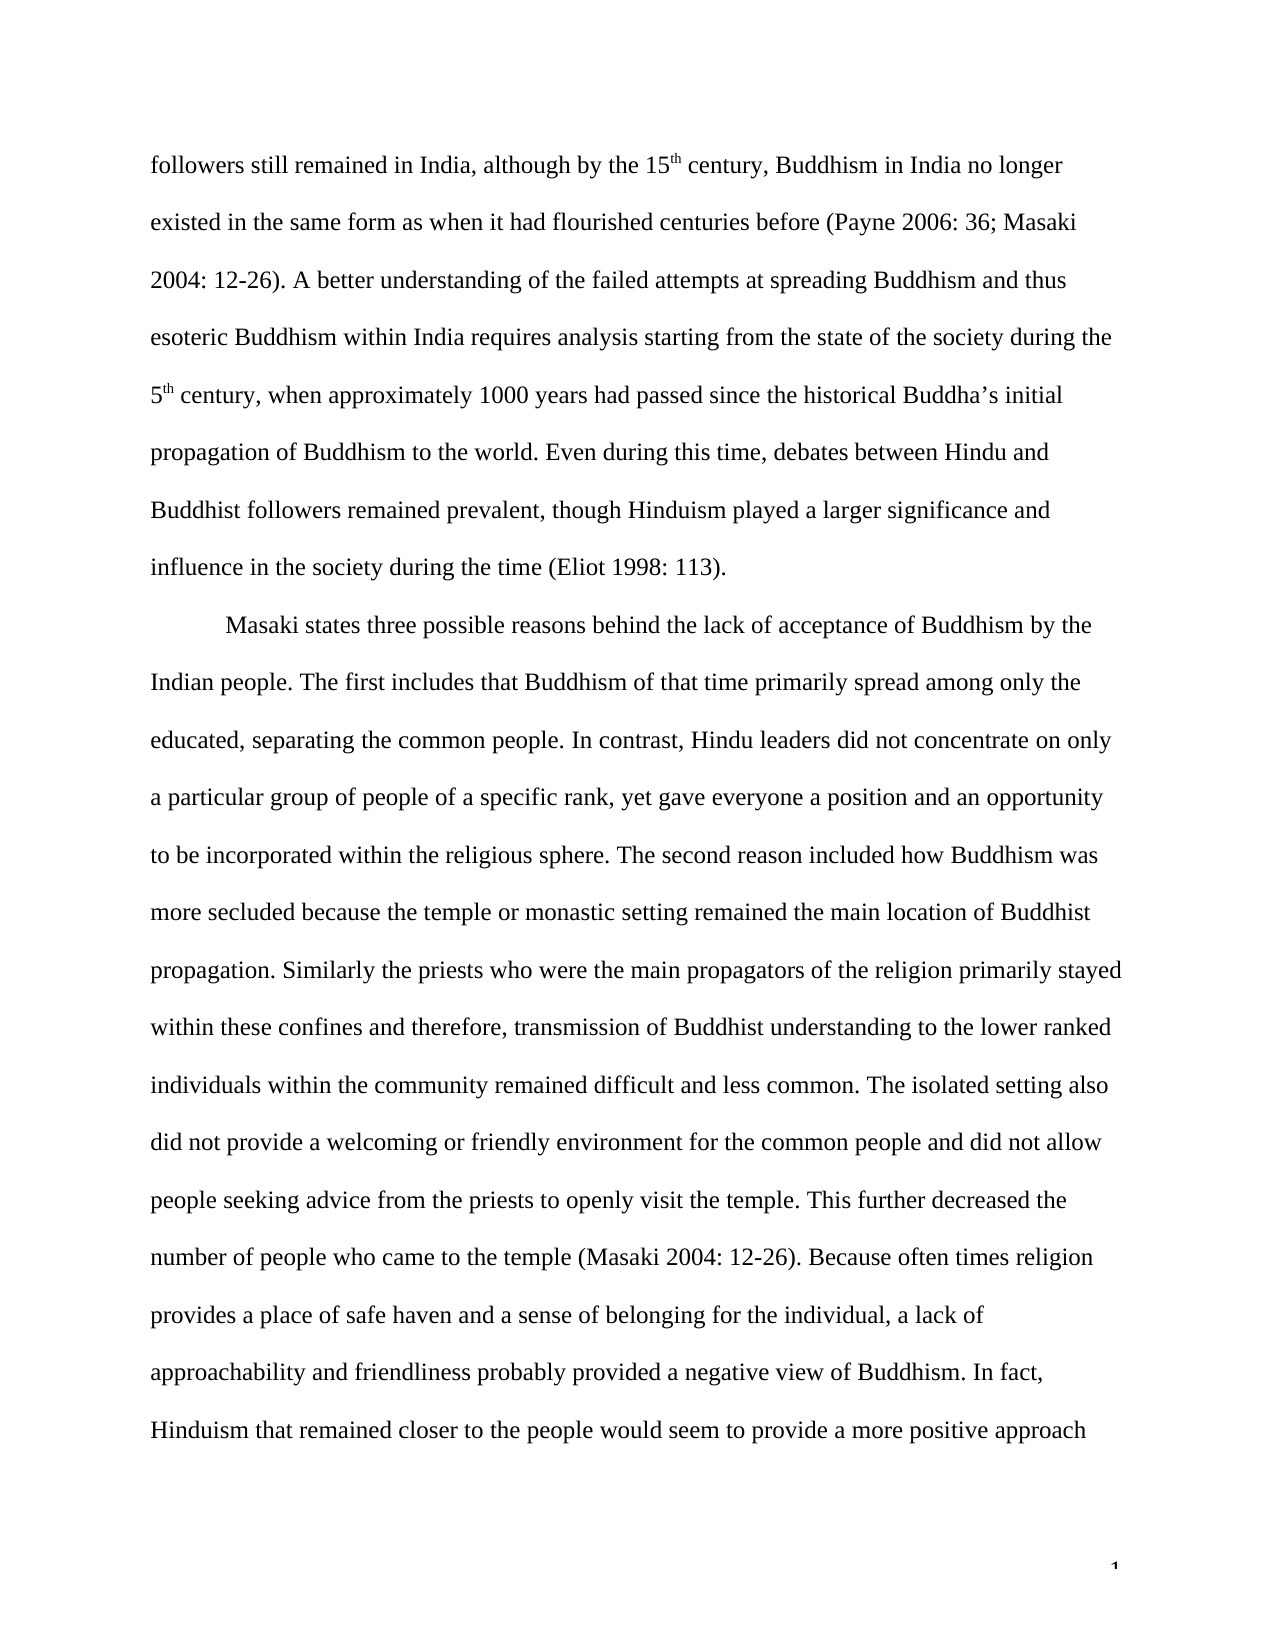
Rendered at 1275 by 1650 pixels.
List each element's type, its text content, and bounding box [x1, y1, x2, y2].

text Masaki states three possible reasons behind the lack of acceptance of Buddhism by the Indian people. The first includes that Buddhism of that time primarily spread among only the educated, separating the common people. In contrast, Hindu leaders did not concentrate on only a particular group of people of a specific rank, yet gave everyone a position and an opportunity to be incorporated within the religious sphere. The second reason included how Buddhism was more secluded because the temple or monastic setting remained the main location of Buddhist propagation. Similarly the priests who were the main propagators of the religion primarily stayed within these confines and therefore, transmission of Buddhist understanding to the lower ranked individuals within the community remained difficult and less common. The isolated setting also did not provide a welcoming or friendly environment for the common people and did not allow people seeking advice from the priests to openly visit the temple. This further decreased the number of people who came to the temple (Masaki 2004: 12-26). Because often times religion provides a place of safe haven and a sense of belonging for the individual, a lack of approachability and friendliness probably provided a negative view of Buddhism. In fact, Hinduism that remained closer to the people would seem to provide a more positive approach [150, 610, 1122, 1444]
text followers still remained in India, although by the 15th century, Buddhism in India no longer existed in the same form as when it had flourished centuries before (Payne 2006: 36; Masaki 2004: 12-26). A better understanding of the failed attempts at spreading Buddhism and thus esoteric Buddhism within India requires analysis starting from the state of the society during the 5th century, when approximately 1000 years had passed since the historical Buddha’s initial propagation of Buddhism to the world. Even during this time, debates between Hindu and Buddhist followers remained prevalent, though Hinduism played a larger significance and influence in the society during the time (Eliot 1998: 113). [150, 150, 1114, 581]
